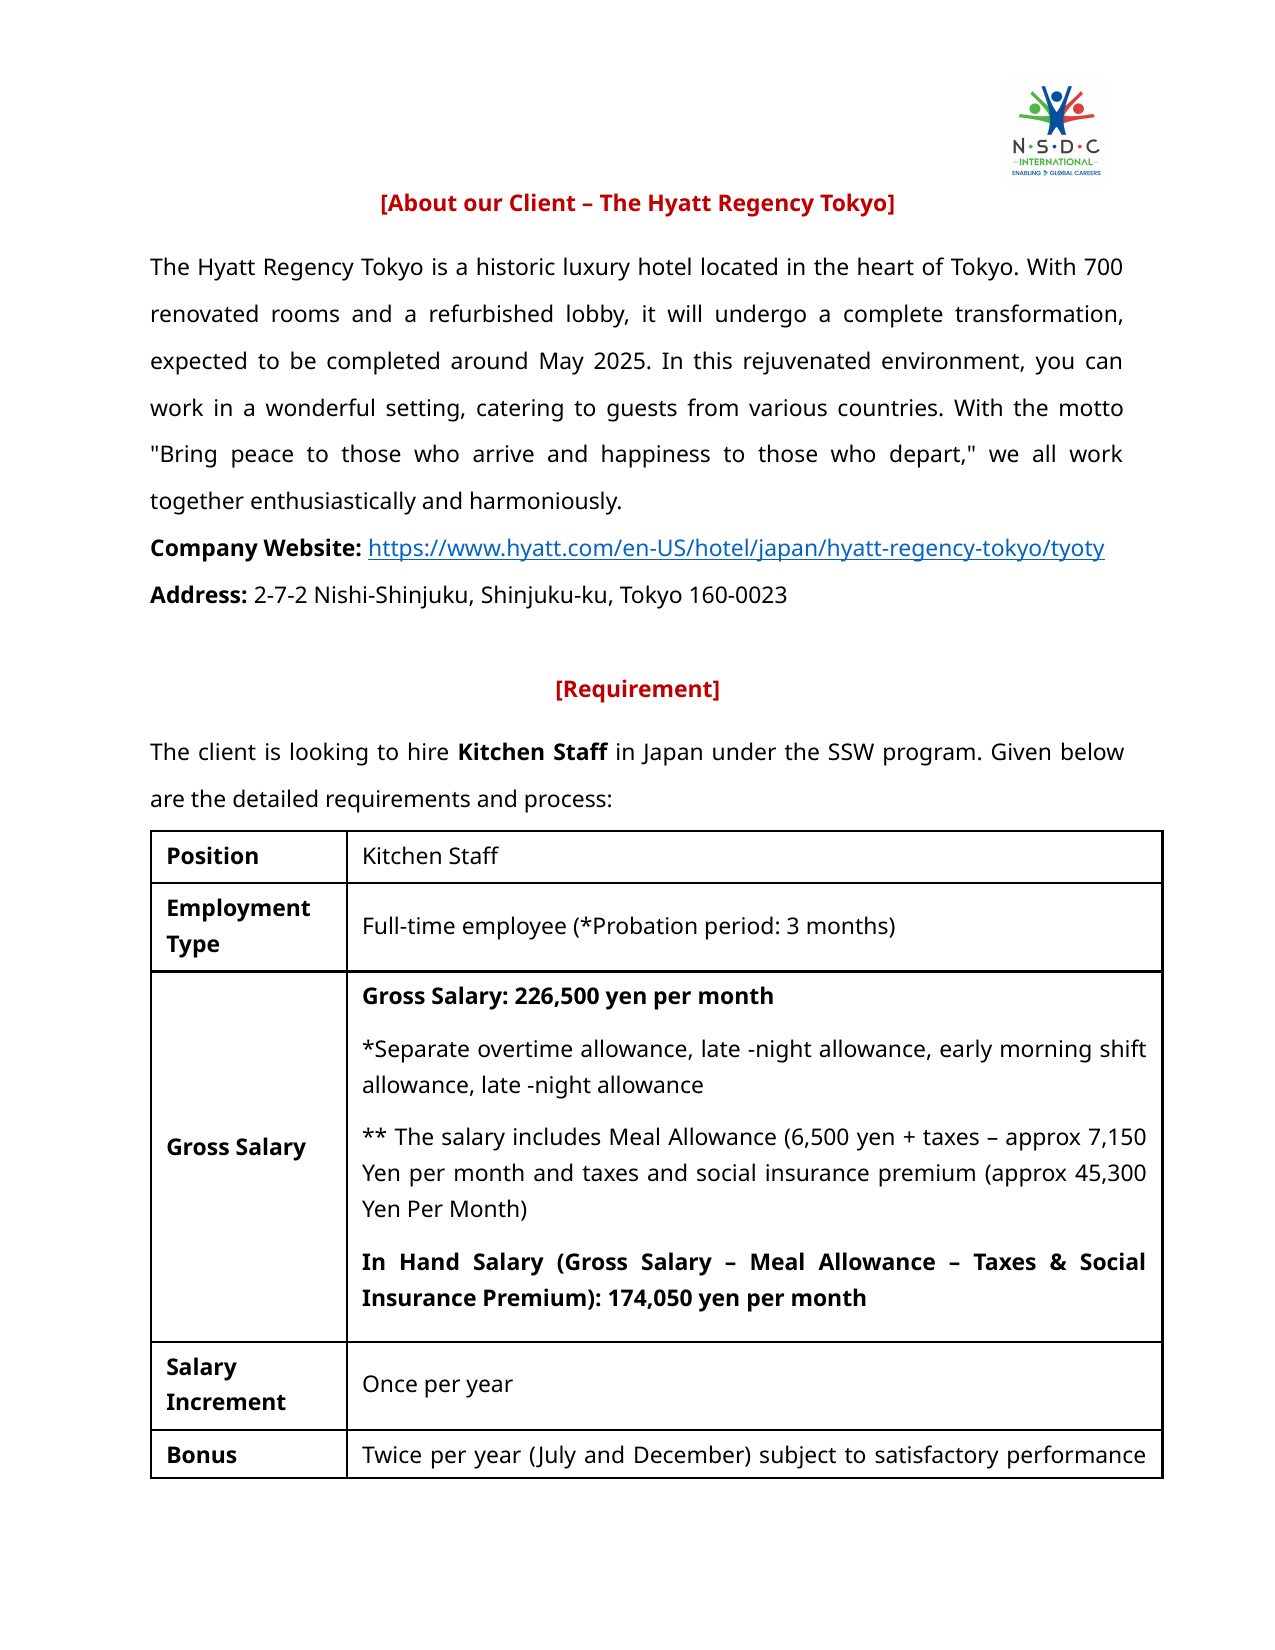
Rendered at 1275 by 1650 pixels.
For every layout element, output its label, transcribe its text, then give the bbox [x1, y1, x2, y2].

text Address: 2-7-2 Nishi-Shinjuku, Shinjuku-ku, Tokyo 160-0023 [150, 579, 1125, 610]
table_cell Employment Type [152, 884, 346, 970]
text [About our Client – The Hyatt Regency Tokyo] [150, 187, 1125, 219]
text [Requirement] [150, 673, 1125, 704]
table_cell Twice per year (July and December) subject to satisfactory performance for up to 3 months of basic salary [348, 1431, 1161, 1477]
table_cell Gross Salary: 226,500 yen per month *Separate overtime allowance, late -night allowance, early morning shift allowance, late -night allowance ** The salary includes Meal Allowance (6,500 yen + taxes – approx 7,150 Yen per month and taxes and social insurance premium (approx 45,300 Yen Per Month) In Hand Salary (Gross Salary – Meal Allowance – Taxes & Social Insurance Premium): 174,050 yen per month [348, 973, 1161, 1341]
table_header Position [152, 832, 346, 882]
table_header Kitchen Staff [348, 832, 1161, 882]
table_cell Gross Salary [152, 973, 346, 1341]
text The client is looking to hire Kitchen Staff in Japan under the SSW program. Given below are the detailed requirements and process: [150, 736, 1125, 814]
text Company Website: https://www.hyatt.com/en-US/hotel/japan/hyatt-regency-tokyo/tyoty [150, 532, 1125, 563]
table_cell Once per year [348, 1343, 1161, 1429]
picture [987, 75, 1125, 188]
table_cell Full-time employee (*Probation period: 3 months) [348, 884, 1161, 970]
table_cell Bonus [152, 1431, 346, 1477]
text The Hyatt Regency Tokyo is a historic luxury hotel located in the heart of Tokyo. With 700 renovated rooms and a refurbished lobby, it will undergo a complete transformation, expected to be completed around May 2025. In this rejuvenated environment, you can work in a wonderful setting, catering to guests from various countries. With the motto "Bring peace to those who arrive and happiness to those who depart," we all work together enthusiastically and harmoniously. [150, 251, 1125, 517]
table_cell Salary Increment [152, 1343, 346, 1429]
